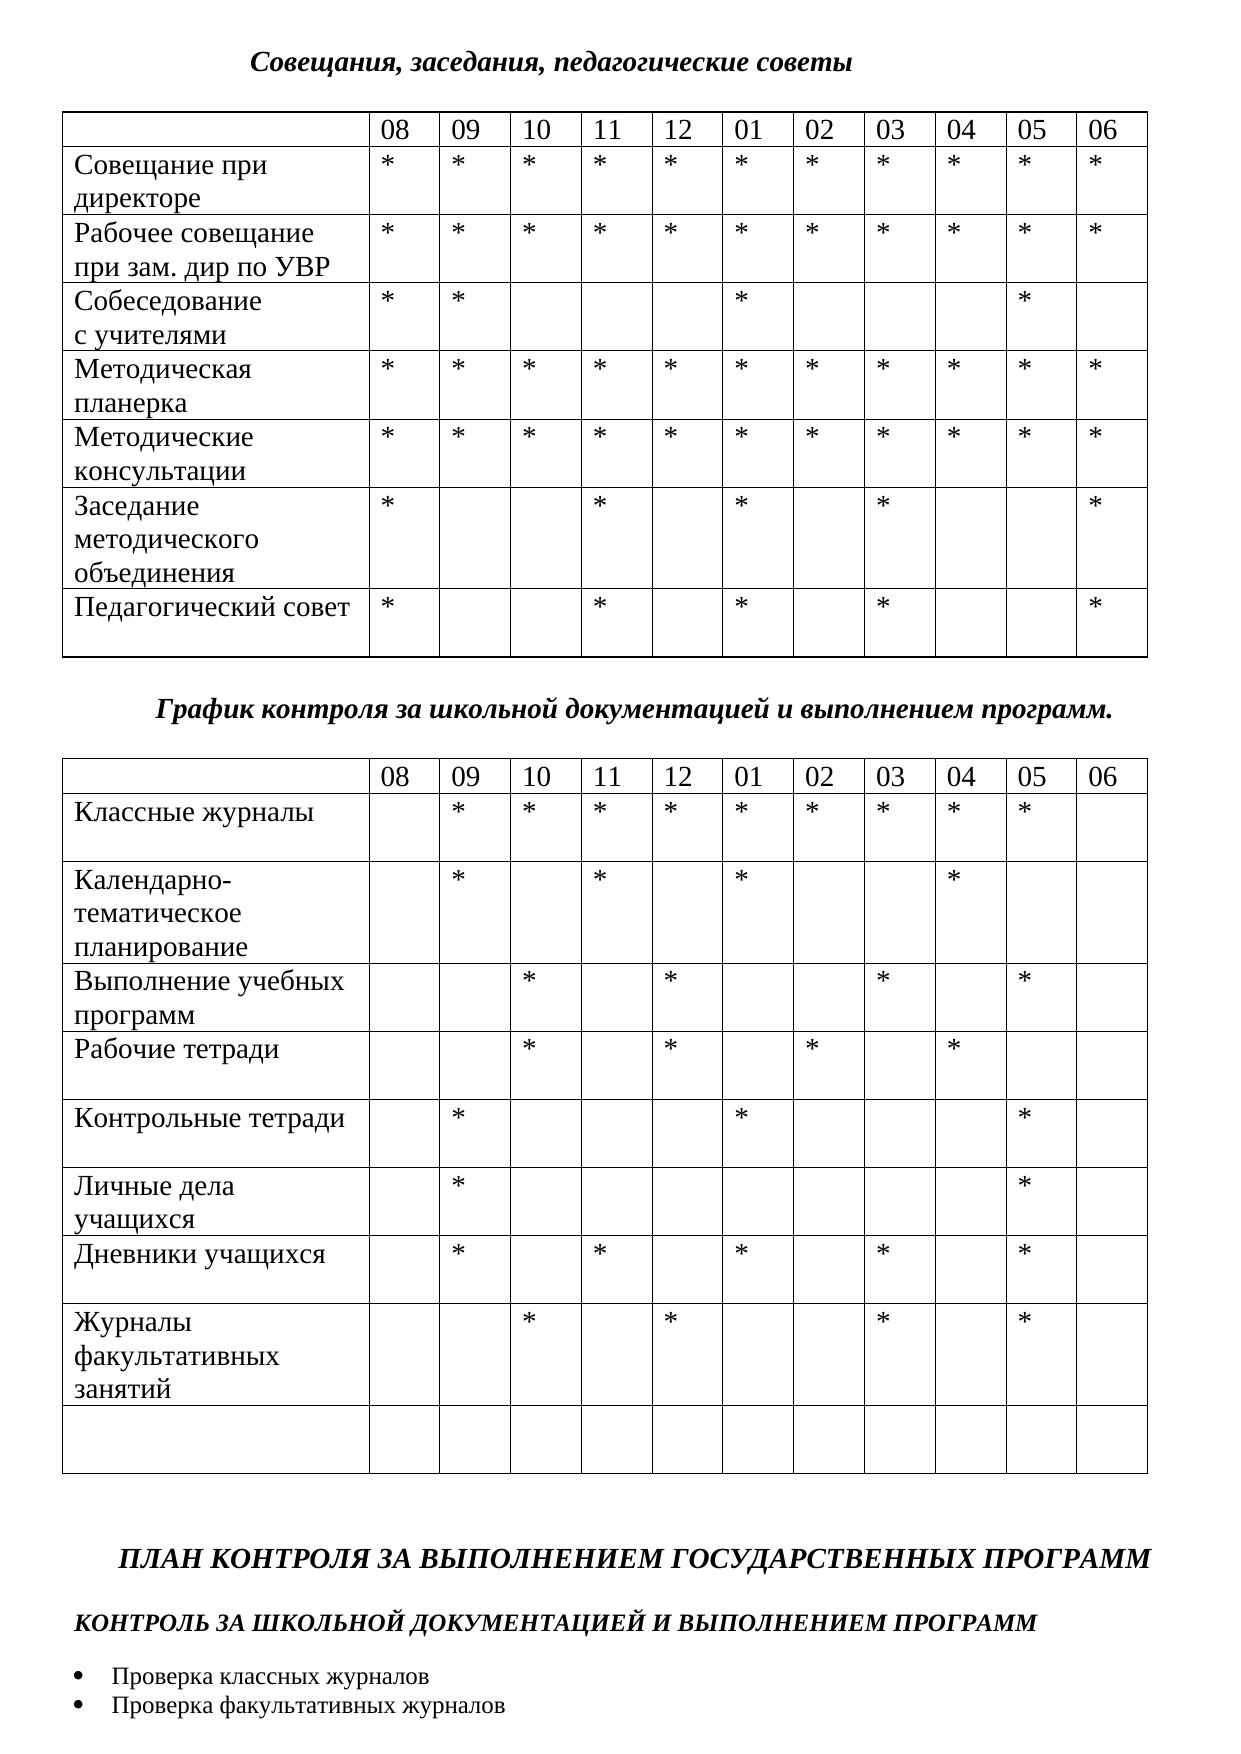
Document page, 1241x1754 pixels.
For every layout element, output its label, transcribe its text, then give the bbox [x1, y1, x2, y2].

table_cell * [440, 351, 510, 418]
table_header 12 [653, 113, 722, 146]
table_cell * [865, 215, 935, 282]
table_header 06 [1077, 113, 1147, 146]
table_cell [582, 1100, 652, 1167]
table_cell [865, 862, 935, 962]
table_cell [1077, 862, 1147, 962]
table_header 10 [511, 759, 581, 793]
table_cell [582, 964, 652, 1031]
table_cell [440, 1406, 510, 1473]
table_header 03 [865, 759, 935, 793]
table_cell * [936, 215, 1006, 282]
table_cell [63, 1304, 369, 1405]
table_cell * [723, 351, 793, 418]
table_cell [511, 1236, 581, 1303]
table_header 01 [723, 759, 793, 793]
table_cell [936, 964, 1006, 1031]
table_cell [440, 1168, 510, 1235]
table_cell * [865, 794, 935, 861]
table_cell [511, 283, 581, 350]
table_cell * [511, 794, 581, 861]
table_cell * [794, 420, 864, 487]
text Совещания, заседания, педагогические советы [74, 44, 1196, 78]
table_cell * [370, 351, 439, 418]
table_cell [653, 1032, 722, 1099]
table_header 02 [794, 759, 864, 793]
table_cell * [723, 283, 793, 350]
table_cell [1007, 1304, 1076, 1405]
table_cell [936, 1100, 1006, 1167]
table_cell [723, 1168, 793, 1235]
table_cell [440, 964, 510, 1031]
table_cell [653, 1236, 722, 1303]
table_cell [865, 283, 935, 350]
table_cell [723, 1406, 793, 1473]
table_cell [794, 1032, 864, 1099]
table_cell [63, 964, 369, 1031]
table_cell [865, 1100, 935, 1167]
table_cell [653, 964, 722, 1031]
table_header 09 [440, 759, 510, 793]
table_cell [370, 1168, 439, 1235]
table_header 01 [723, 113, 793, 146]
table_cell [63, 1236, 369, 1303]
table_cell * [794, 351, 864, 418]
table_cell [1007, 589, 1076, 656]
table_cell * [936, 351, 1006, 418]
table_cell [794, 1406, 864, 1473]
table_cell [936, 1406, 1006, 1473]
table_cell * [582, 215, 652, 282]
table_cell * [440, 420, 510, 487]
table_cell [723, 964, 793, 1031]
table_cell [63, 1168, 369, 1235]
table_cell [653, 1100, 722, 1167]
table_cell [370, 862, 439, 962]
table_cell [1007, 488, 1076, 588]
table_cell * [865, 420, 935, 487]
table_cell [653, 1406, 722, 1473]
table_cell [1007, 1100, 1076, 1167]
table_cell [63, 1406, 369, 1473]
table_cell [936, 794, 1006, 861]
table_header 03 [865, 113, 935, 146]
table_cell [653, 488, 722, 588]
table_cell * [1077, 351, 1147, 418]
table_cell * [511, 147, 581, 214]
table_cell [936, 488, 1006, 588]
table_header 04 [936, 113, 1006, 146]
table_cell * [1007, 351, 1076, 418]
table_cell * [511, 420, 581, 487]
table_header 11 [582, 759, 652, 793]
table_cell * [723, 147, 793, 214]
table_header 04 [936, 759, 1006, 793]
table_cell * [582, 488, 652, 588]
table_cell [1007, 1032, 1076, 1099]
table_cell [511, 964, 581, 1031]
table_cell * [865, 351, 935, 418]
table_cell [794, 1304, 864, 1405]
table_cell [511, 488, 581, 588]
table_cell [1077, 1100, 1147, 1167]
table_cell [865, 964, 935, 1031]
table_header [63, 113, 369, 146]
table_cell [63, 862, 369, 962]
table_cell * [653, 420, 722, 487]
table_cell Методические консультации [63, 420, 369, 487]
table_cell * [370, 283, 439, 350]
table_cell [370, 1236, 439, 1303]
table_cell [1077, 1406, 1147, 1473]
table_cell [582, 283, 652, 350]
table_cell * [440, 147, 510, 214]
table_cell * [723, 589, 793, 656]
table_cell * [370, 147, 439, 214]
table_cell [370, 794, 439, 861]
table_cell Совещание при директоре [63, 147, 369, 214]
table_cell [653, 283, 722, 350]
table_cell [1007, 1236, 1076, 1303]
table_cell * [370, 488, 439, 588]
table_cell * [865, 488, 935, 588]
table_cell [794, 488, 864, 588]
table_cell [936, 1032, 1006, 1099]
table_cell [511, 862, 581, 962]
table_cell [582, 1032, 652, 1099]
table_cell [936, 589, 1006, 656]
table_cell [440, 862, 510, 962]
table_cell * [723, 488, 793, 588]
list Проверка классных журналов [74, 1661, 1196, 1690]
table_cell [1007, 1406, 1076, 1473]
table_cell * [370, 420, 439, 487]
table_cell * [582, 794, 652, 861]
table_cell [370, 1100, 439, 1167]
table_header 05 [1007, 113, 1076, 146]
table_header 12 [653, 759, 722, 793]
table_cell Заседание методического объединения [63, 488, 369, 588]
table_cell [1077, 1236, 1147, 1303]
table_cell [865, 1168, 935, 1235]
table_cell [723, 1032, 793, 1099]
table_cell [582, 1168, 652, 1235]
table_cell * [865, 589, 935, 656]
table_cell * [582, 420, 652, 487]
table_cell * [582, 589, 652, 656]
table_cell * [1077, 147, 1147, 214]
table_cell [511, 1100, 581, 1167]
table_cell * [723, 794, 793, 861]
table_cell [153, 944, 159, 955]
table_cell * [653, 147, 722, 214]
table_cell * [1007, 283, 1076, 350]
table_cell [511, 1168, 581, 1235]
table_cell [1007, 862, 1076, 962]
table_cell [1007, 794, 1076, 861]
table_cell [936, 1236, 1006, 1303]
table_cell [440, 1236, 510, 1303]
table_cell * [936, 147, 1006, 214]
table_cell * [582, 147, 652, 214]
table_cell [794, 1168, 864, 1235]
table_cell [794, 589, 864, 656]
table_header 08 [370, 113, 439, 146]
table_cell * [1007, 215, 1076, 282]
table_cell [653, 589, 722, 656]
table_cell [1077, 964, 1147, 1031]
table_cell * [582, 351, 652, 418]
table_cell Рабочее совещание при зам. дир по УВР [63, 215, 369, 282]
table_header 08 [370, 759, 439, 793]
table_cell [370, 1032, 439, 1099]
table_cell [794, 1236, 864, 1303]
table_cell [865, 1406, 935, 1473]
table_cell Классные журналы [63, 794, 369, 861]
table_header 11 [582, 113, 652, 146]
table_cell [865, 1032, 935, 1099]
text КОНТРОЛЬ ЗА ШКОЛЬНОЙ ДОКУМЕНТАЦИЕЙ И ВЫПОЛНЕНИЕМ ПРОГРАММ [74, 1608, 1196, 1637]
table_cell [936, 283, 1006, 350]
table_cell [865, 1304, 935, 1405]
table_cell * [794, 794, 864, 861]
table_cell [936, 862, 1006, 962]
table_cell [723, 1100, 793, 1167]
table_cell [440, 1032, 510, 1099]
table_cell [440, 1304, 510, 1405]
table_cell [511, 589, 581, 656]
table_cell [794, 283, 864, 350]
table_cell [440, 589, 510, 656]
table_cell * [440, 794, 510, 861]
table_cell * [511, 215, 581, 282]
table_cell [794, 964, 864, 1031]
table_header 02 [794, 113, 864, 146]
table_header 09 [440, 113, 510, 146]
table_cell [440, 488, 510, 588]
table_cell * [511, 351, 581, 418]
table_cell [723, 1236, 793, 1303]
table_cell Педагогический совет [63, 589, 369, 656]
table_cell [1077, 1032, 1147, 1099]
text График контроля за школьной документацией и выполнением программ. [74, 691, 1196, 724]
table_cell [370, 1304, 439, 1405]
text ПЛАН КОНТРОЛЯ ЗА ВЫПОЛНЕНИЕМ ГОСУДАРСТВЕННЫХ ПРОГРАММ [74, 1541, 1196, 1574]
table_cell * [440, 283, 510, 350]
table_cell * [723, 215, 793, 282]
table_cell * [723, 420, 793, 487]
table_cell * [653, 794, 722, 861]
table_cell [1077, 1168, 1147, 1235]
table_cell * [865, 147, 935, 214]
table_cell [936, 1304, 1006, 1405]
table_header 05 [1007, 759, 1076, 793]
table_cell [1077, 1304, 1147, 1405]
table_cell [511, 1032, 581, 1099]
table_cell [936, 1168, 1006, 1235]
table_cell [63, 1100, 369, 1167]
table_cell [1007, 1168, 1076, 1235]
table_cell * [794, 215, 864, 282]
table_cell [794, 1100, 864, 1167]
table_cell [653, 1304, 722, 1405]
table_cell * [936, 420, 1006, 487]
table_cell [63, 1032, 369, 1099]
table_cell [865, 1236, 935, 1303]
table_cell * [370, 589, 439, 656]
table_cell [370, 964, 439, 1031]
table_cell * [653, 351, 722, 418]
list Проверка факультативных журналов [74, 1690, 1196, 1718]
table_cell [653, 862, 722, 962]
table_header [63, 759, 369, 793]
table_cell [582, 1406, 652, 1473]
table_cell * [1077, 488, 1147, 588]
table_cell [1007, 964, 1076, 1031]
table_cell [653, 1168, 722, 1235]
table_cell * [1007, 420, 1076, 487]
table_cell * [1077, 215, 1147, 282]
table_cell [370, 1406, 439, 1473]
table_cell * [653, 215, 722, 282]
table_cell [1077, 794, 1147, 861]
table_header 06 [1077, 759, 1147, 793]
table_cell * [1077, 420, 1147, 487]
table_cell [1077, 283, 1147, 350]
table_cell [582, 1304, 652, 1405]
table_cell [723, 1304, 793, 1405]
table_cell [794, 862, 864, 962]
table_header 10 [511, 113, 581, 146]
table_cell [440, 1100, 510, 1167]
table_cell * [1007, 147, 1076, 214]
table_cell Методическая планерка [63, 351, 369, 418]
table_cell * [794, 147, 864, 214]
table_cell * [1077, 589, 1147, 656]
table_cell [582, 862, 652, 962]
table_cell * [370, 215, 439, 282]
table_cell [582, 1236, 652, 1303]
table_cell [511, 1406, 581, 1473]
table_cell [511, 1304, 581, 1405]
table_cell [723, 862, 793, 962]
table_cell * [440, 215, 510, 282]
table_cell Собеседование с учителями [63, 283, 369, 350]
